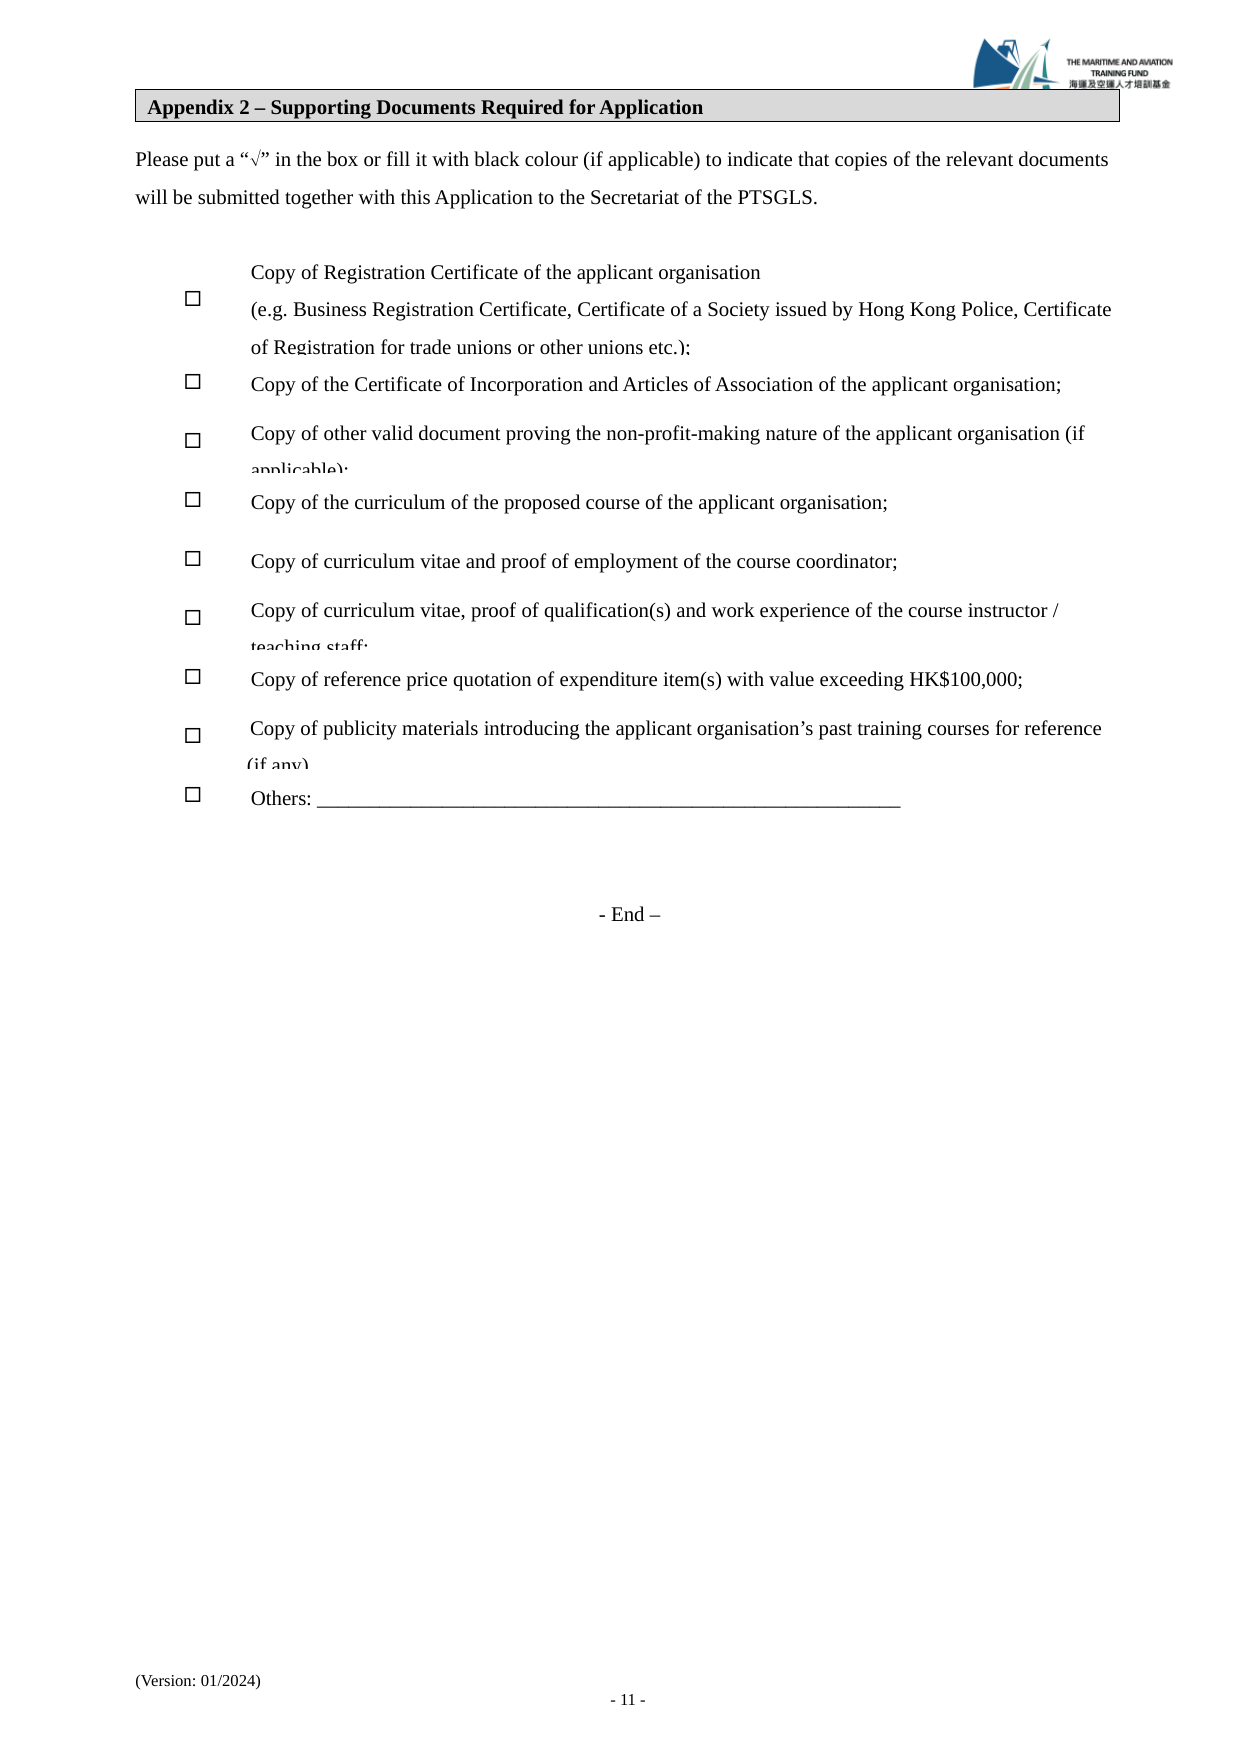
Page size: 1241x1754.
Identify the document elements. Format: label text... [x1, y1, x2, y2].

table_cell Copy of the Certificate of Incorporation and Articles of Association of the applicant organisation; [239, 355, 1136, 414]
table_cell [146, 591, 239, 650]
table_cell Copy of reference price quotation of expenditure item(s) with value exceeding HK$100,000; [239, 650, 1136, 709]
table_cell [146, 768, 239, 827]
table_cell [146, 650, 239, 709]
table_cell Copy of the curriculum of the proposed course of the applicant organisation; [239, 473, 1136, 532]
table_cell Copy of curriculum vitae and proof of employment of the course coordinator; [239, 532, 1136, 591]
table_cell [146, 709, 239, 768]
table_header Appendix 2 – Supporting Documents Required for Application [136, 90, 1119, 121]
table_cell Others: ________________________________________________________ [239, 768, 1136, 827]
text - End – [173, 895, 1086, 932]
table_cell Copy of other valid document proving the non-profit-making nature of the applicant organisation (if applicable); [239, 414, 1136, 473]
table_cell [146, 532, 239, 591]
table_cell [146, 355, 239, 414]
table_cell Copy of curriculum vitae, proof of qualification(s) and work experience of the course instructor / teaching staff; [239, 591, 1136, 650]
text Please put a “” in the box or fill it with black colour (if applicable) to indicate that copies of the relevant documents will be submitted together with this Application to the Secretariat of the PTSGLS. [135, 141, 1116, 253]
table_cell Copy of publicity materials introducing the applicant organisation’s past training courses for reference (if any) [239, 709, 1136, 768]
table_header [146, 253, 239, 355]
table_cell [146, 414, 239, 473]
table_cell [146, 473, 239, 532]
table_header Copy of Registration Certificate of the applicant organisation (e.g. Business Registration Certificate, Certificate of a Society issued by Hong Kong Police, Certificate of Registration for trade unions or other unions etc.); [239, 253, 1136, 355]
picture [959, 23, 1186, 116]
